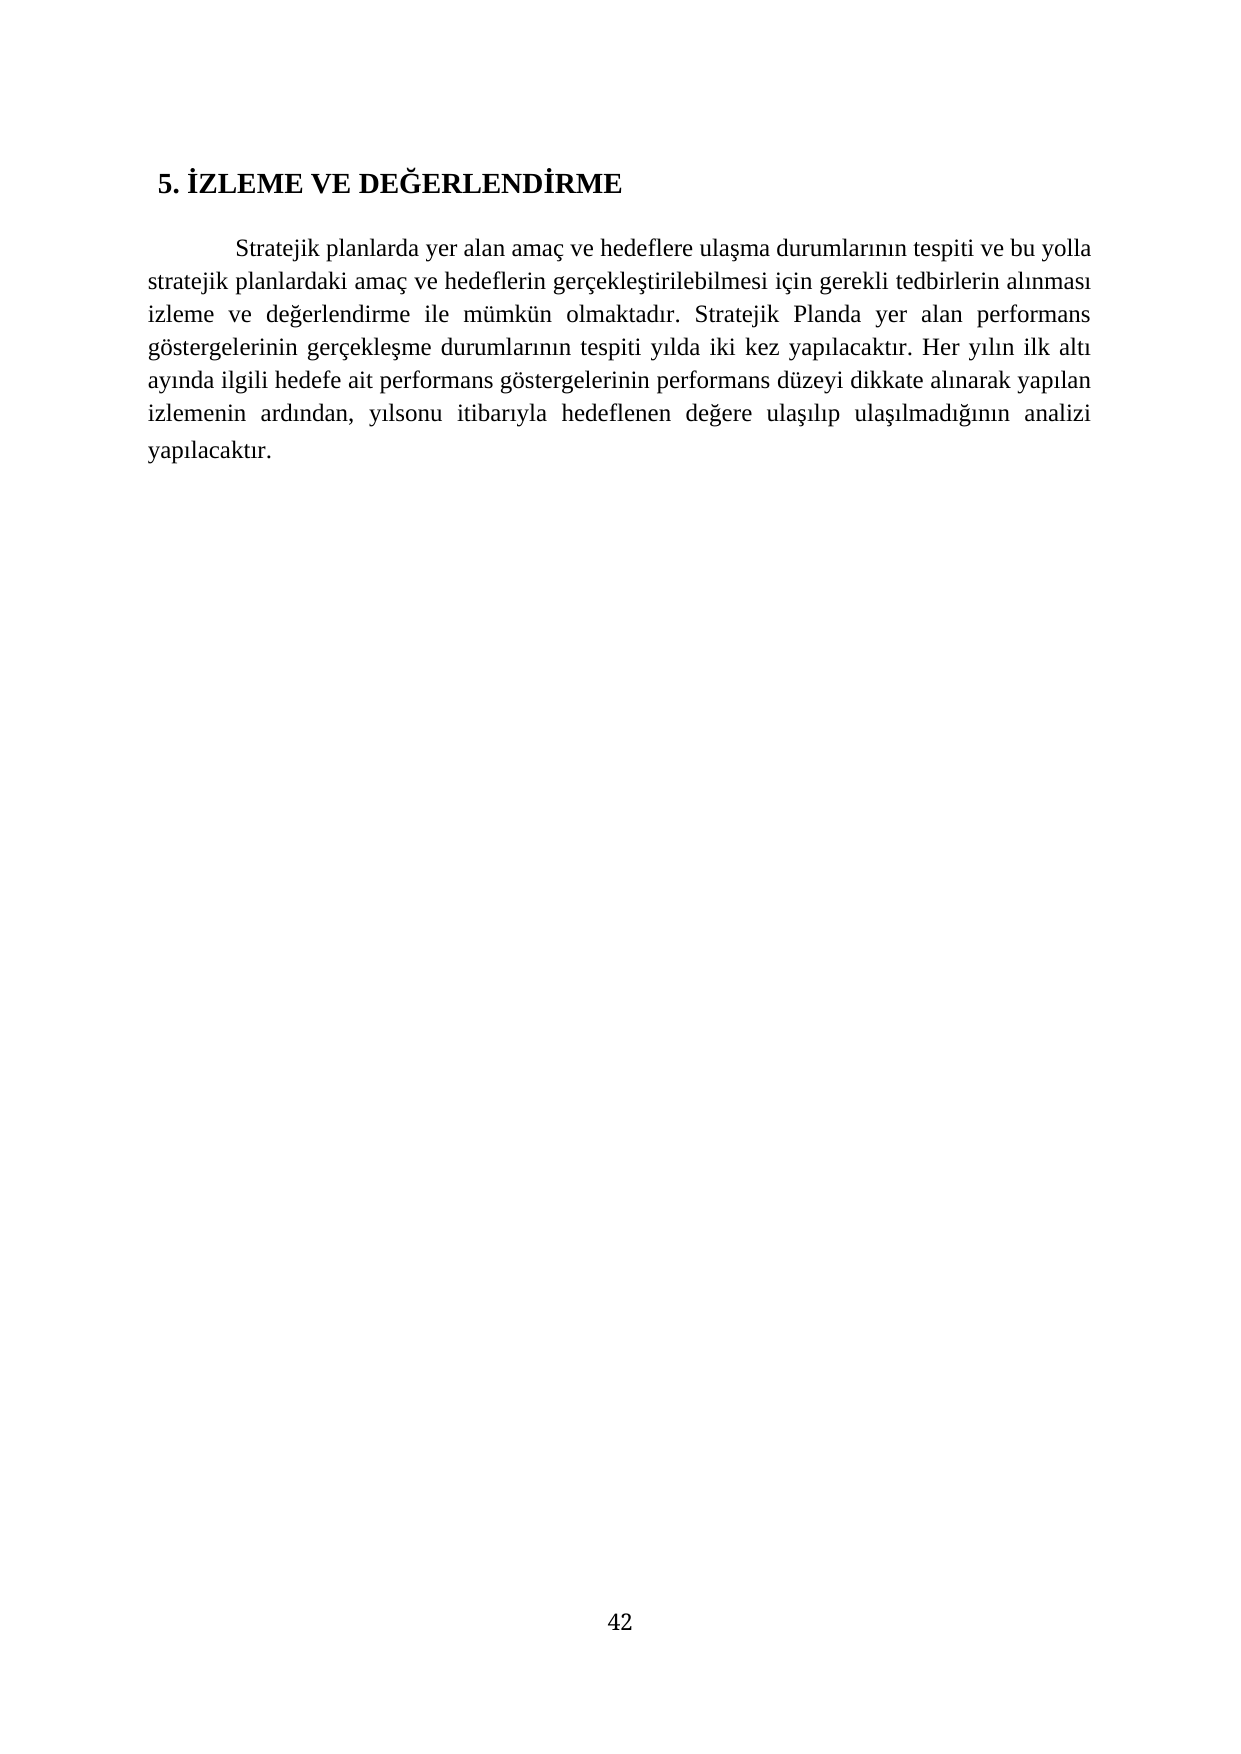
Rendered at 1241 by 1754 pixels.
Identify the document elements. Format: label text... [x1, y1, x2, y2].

text Stratejik planlarda yer alan amaç ve hedeflere ulaşma durumlarının tespiti ve bu yolla stratejik planlardaki amaç ve hedeflerin gerçekleştirilebilmesi için gerekli tedbirlerin alınması izleme ve değerlendirme ile mümkün olmaktadır. Stratejik Planda yer alan performans göstergelerinin gerçekleşme durumlarının tespiti yılda iki kez yapılacaktır. Her yılın ilk altı ayında ilgili hedefe ait performans göstergelerinin performans düzeyi dikkate alınarak yapılan izlemenin ardından, yılsonu itibarıyla hedeflenen değere ulaşılıp ulaşılmadığının analizi yapılacaktır. [148, 233, 1092, 466]
subtitle 5. İZLEME VE DEĞERLENDİRME [158, 167, 1076, 200]
